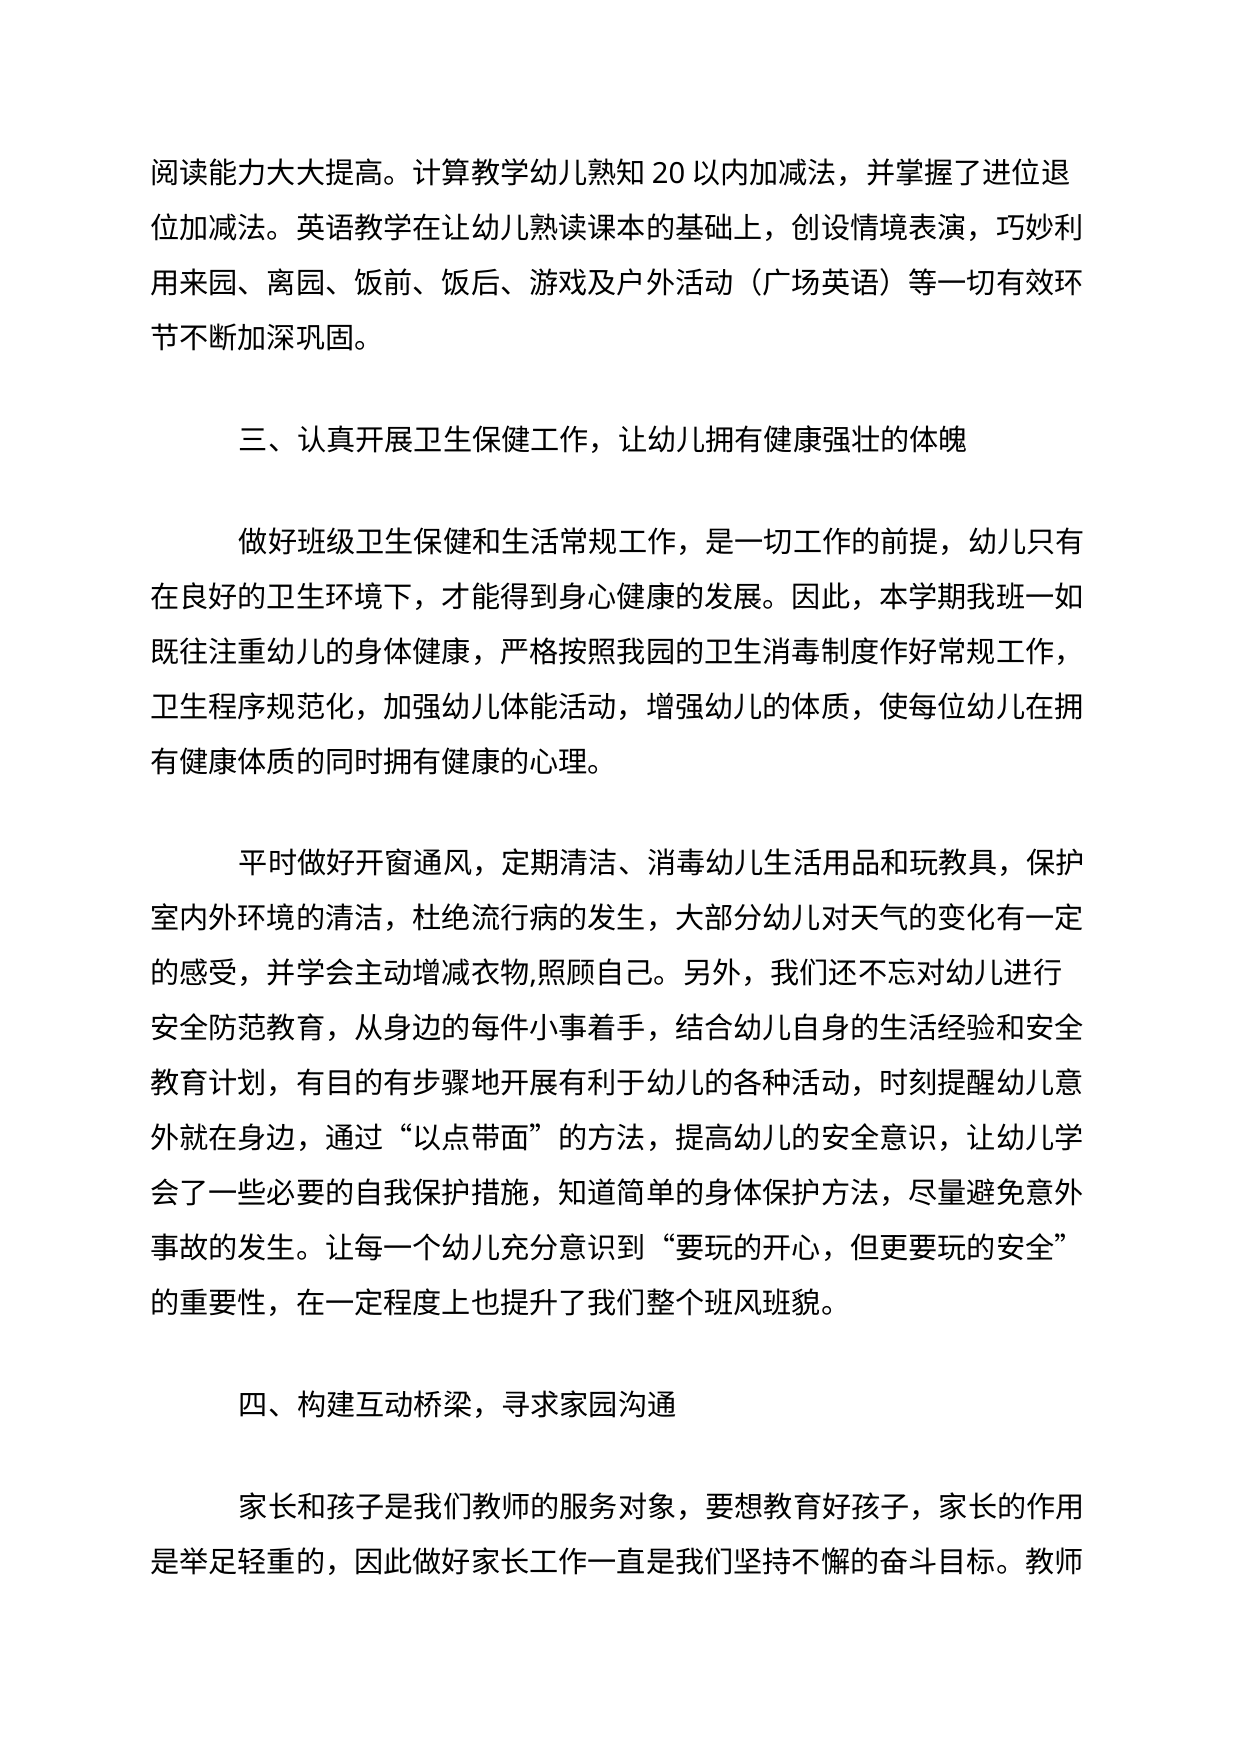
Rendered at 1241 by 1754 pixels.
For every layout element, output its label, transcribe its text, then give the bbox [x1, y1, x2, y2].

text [150, 1483, 1090, 1580]
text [150, 150, 1090, 357]
text 四、构建互动桥梁，寻求家园沟通 [150, 1381, 1090, 1423]
text 平时做好开窗通风，定期清洁、消毒幼儿生活用品和玩教具，保护室内外环境的清洁，杜绝流行病的发生，大部分幼儿对天气的变化有一定的感受，并学会主动增减衣物,照顾自己。另外，我们还不忘对幼儿进行安全防范教育，从身边的每件小事着手，结合幼儿自身的生活经验和安全教育计划，有目的有步骤地开展有利于幼儿的各种活动，时刻提醒幼儿意外就在身边，通过“以点带面”的方法，提高幼儿的安全意识，让幼儿学会了一些必要的自我保护措施，知道简单的身体保护方法，尽量避免意外事故的发生。让每一个幼儿充分意识到“要玩的开心，但更要玩的安全”的重要性，在一定程度上也提升了我们整个班风班貌。 [150, 840, 1090, 1322]
text 做好班级卫生保健和生活常规工作，是一切工作的前提，幼儿只有在良好的卫生环境下，才能得到身心健康的发展。因此，本学期我班一如既往注重幼儿的身体健康，严格按照我园的卫生消毒制度作好常规工作，卫生程序规范化，加强幼儿体能活动，增强幼儿的体质，使每位幼儿在拥有健康体质的同时拥有健康的心理。 [150, 518, 1090, 781]
text 三、认真开展卫生保健工作，让幼儿拥有健康强壮的体魄 [150, 417, 1090, 459]
